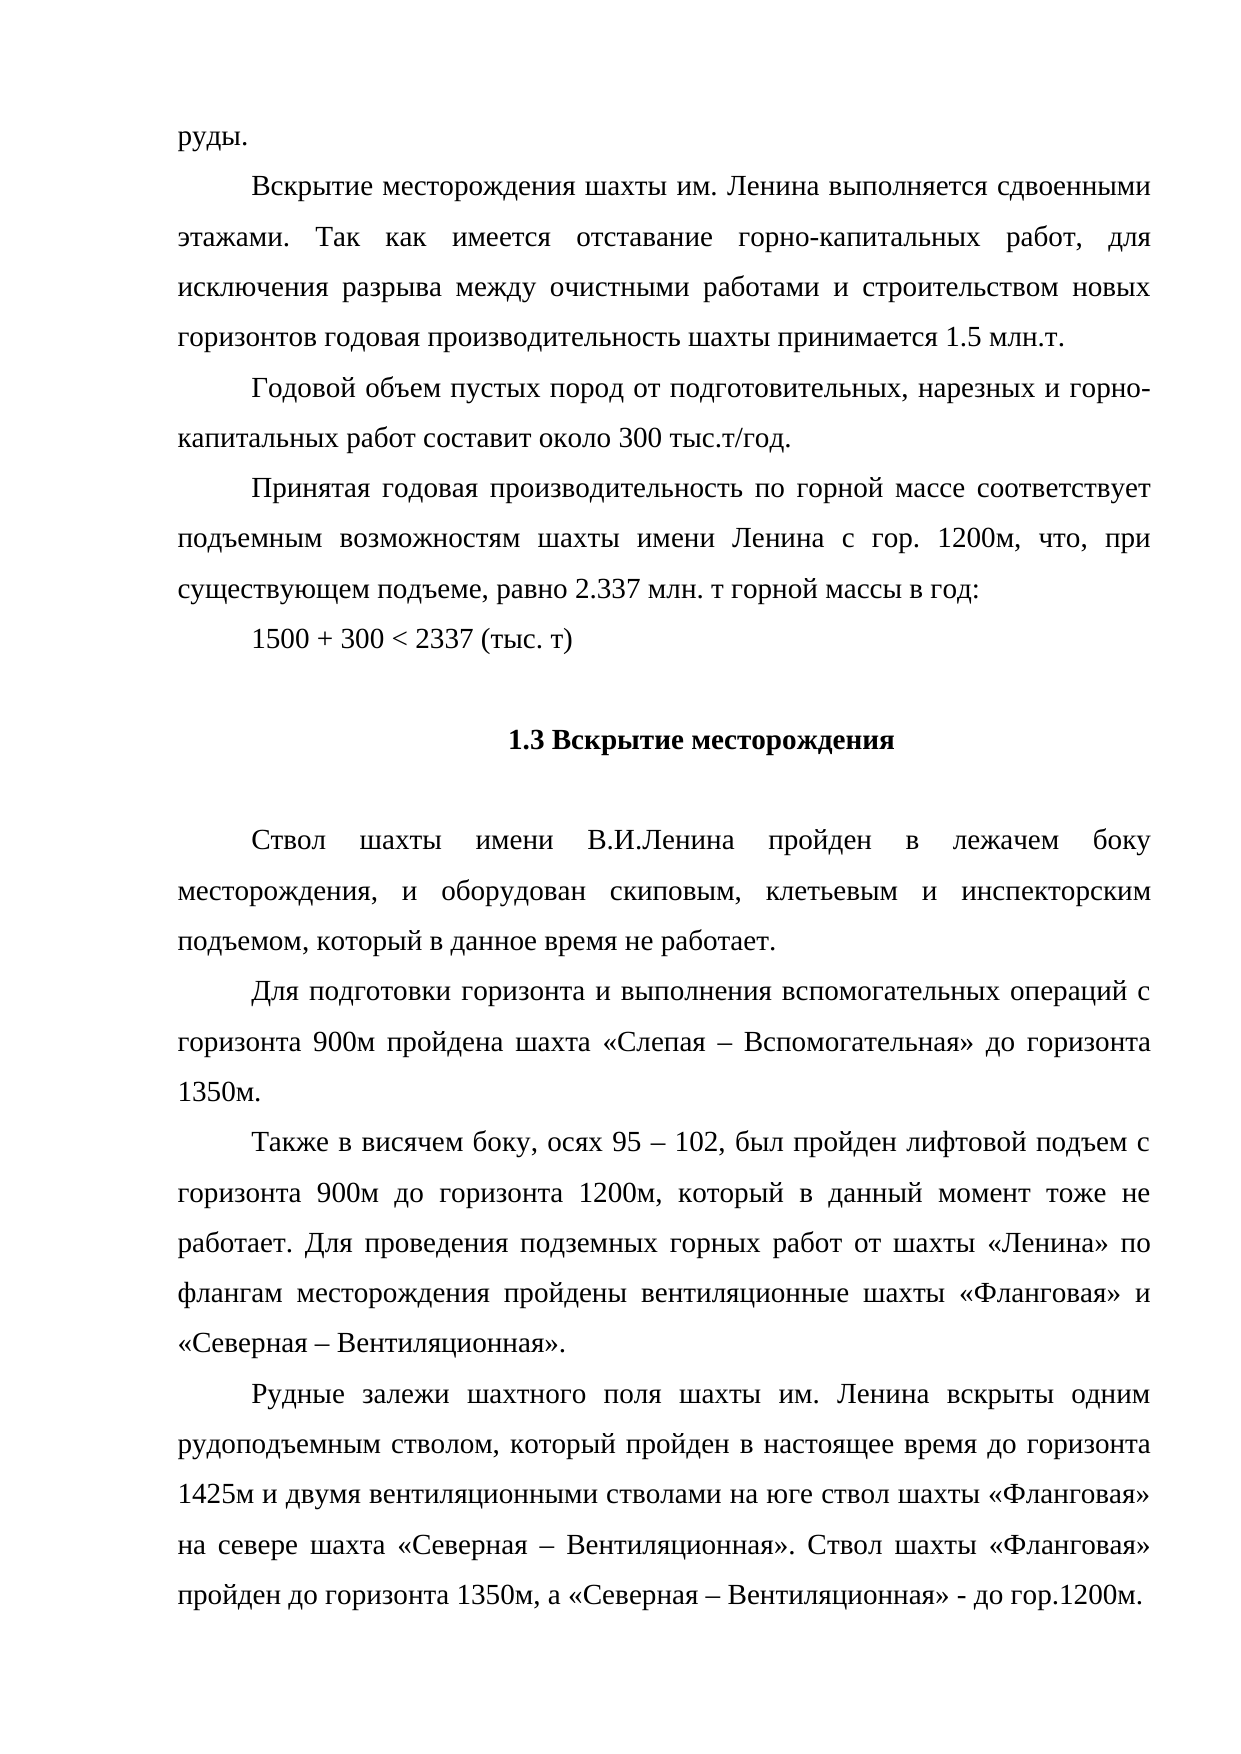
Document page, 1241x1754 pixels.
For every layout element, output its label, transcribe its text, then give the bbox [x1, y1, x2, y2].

text Ствол шахты имени В.И.Ленина пройден в лежачем боку месторождения, и оборудован скиповым, клетьевым и инспекторским подъемом, который в данное время не работает. [177, 822, 1152, 957]
text Для подготовки горизонта и выполнения вспомогательных операций с горизонта 900м пройдена шахта «Слепая – Вспомогательная» до горизонта 1350м. [177, 973, 1152, 1108]
text Рудные залежи шахтного поля шахты им. Ленина вскрыты одним рудоподъемным стволом, который пройден в настоящее время до горизонта 1425м и двумя вентиляционными стволами на юге ствол шахты «Фланговая» на севере шахта «Северная – Вентиляционная». Ствол шахты «Фланговая» пройден до горизонта 1350м, а «Северная – Вентиляционная» - до гор.1200м. [177, 1376, 1152, 1611]
text 1500 + 300 < 2337 (тыс. т) [177, 621, 1152, 655]
text 1.3 Вскрытие месторождения [177, 722, 1152, 755]
text Вскрытие месторождения шахты им. Ленина выполняется сдвоенными этажами. Так как имеется отставание горно-капитальных работ, для исключения разрыва между очистными работами и строительством новых горизонтов годовая производительность шахты принимается 1.5 млн.т. [177, 168, 1152, 353]
text Также в висячем боку, осях 95 – 102, был пройден лифтовой подъем с горизонта 900м до горизонта 1200м, который в данный момент тоже не работает. Для проведения подземных горных работ от шахты «Ленина» по флангам месторождения пройдены вентиляционные шахты «Фланговая» и «Северная – Вентиляционная». [177, 1124, 1152, 1359]
text Годовой объем пустых пород от подготовительных, нарезных и горно-капитальных работ составит около 300 тыс.т/год. [177, 370, 1152, 453]
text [177, 118, 1152, 152]
text Принятая годовая производительность по горной массе соответствует подъемным возможностям шахты имени Ленина с гор. 1200м, что, при существующем подъеме, равно 2.337 млн. т горной массы в год: [177, 470, 1152, 604]
